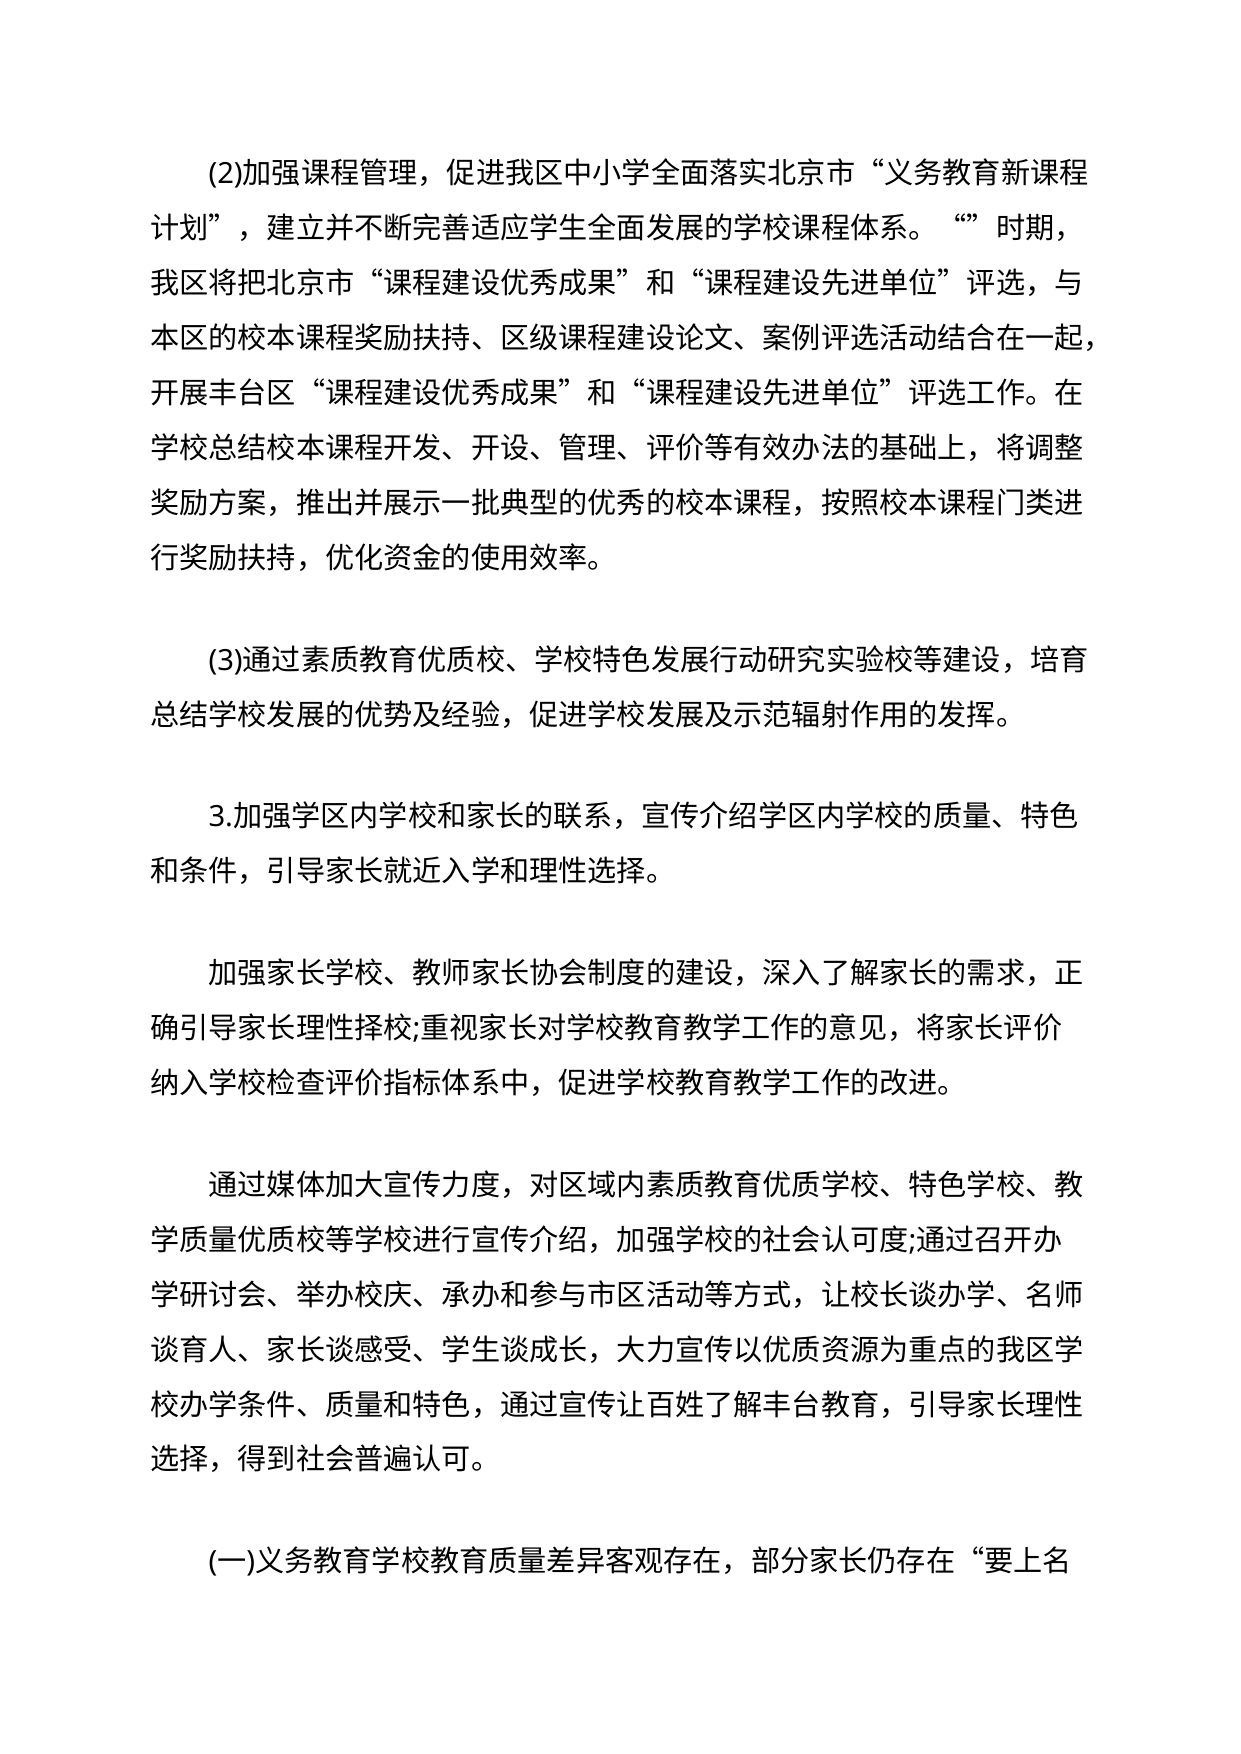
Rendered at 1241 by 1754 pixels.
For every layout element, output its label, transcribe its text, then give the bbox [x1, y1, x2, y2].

text (3)通过素质教育优质校、学校特色发展行动研究实验校等建设，培育总结学校发展的优势及经验，促进学校发展及示范辐射作用的发挥。 [150, 636, 1090, 733]
text 通过媒体加大宣传力度，对区域内素质教育优质学校、特色学校、教学质量优质校等学校进行宣传介绍，加强学校的社会认可度;通过召开办学研讨会、举办校庆、承办和参与市区活动等方式，让校长谈办学、名师谈育人、家长谈感受、学生谈成长，大力宣传以优质资源为重点的我区学校办学条件、质量和特色，通过宣传让百姓了解丰台教育，引导家长理性选择，得到社会普遍认可。 [150, 1161, 1090, 1478]
text 加强家长学校、教师家长协会制度的建设，深入了解家长的需求，正确引导家长理性择校;重视家长对学校教育教学工作的意见，将家长评价纳入学校检查评价指标体系中，促进学校教育教学工作的改进。 [150, 950, 1090, 1102]
text (2)加强课程管理，促进我区中小学全面落实北京市“义务教育新课程计划”，建立并不断完善适应学生全面发展的学校课程体系。“”时期，我区将把北京市“课程建设优秀成果”和“课程建设先进单位”评选，与本区的校本课程奖励扶持、区级课程建设论文、案例评选活动结合在一起，开展丰台区“课程建设优秀成果”和“课程建设先进单位”评选工作。在学校总结校本课程开发、开设、管理、评价等有效办法的基础上，将调整奖励方案，推出并展示一批典型的优秀的校本课程，按照校本课程门类进行奖励扶持，优化资金的使用效率。 [150, 150, 1090, 577]
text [150, 1538, 1090, 1580]
text 3.加强学区内学校和家长的联系，宣传介绍学区内学校的质量、特色和条件，引导家长就近入学和理性选择。 [150, 793, 1090, 890]
